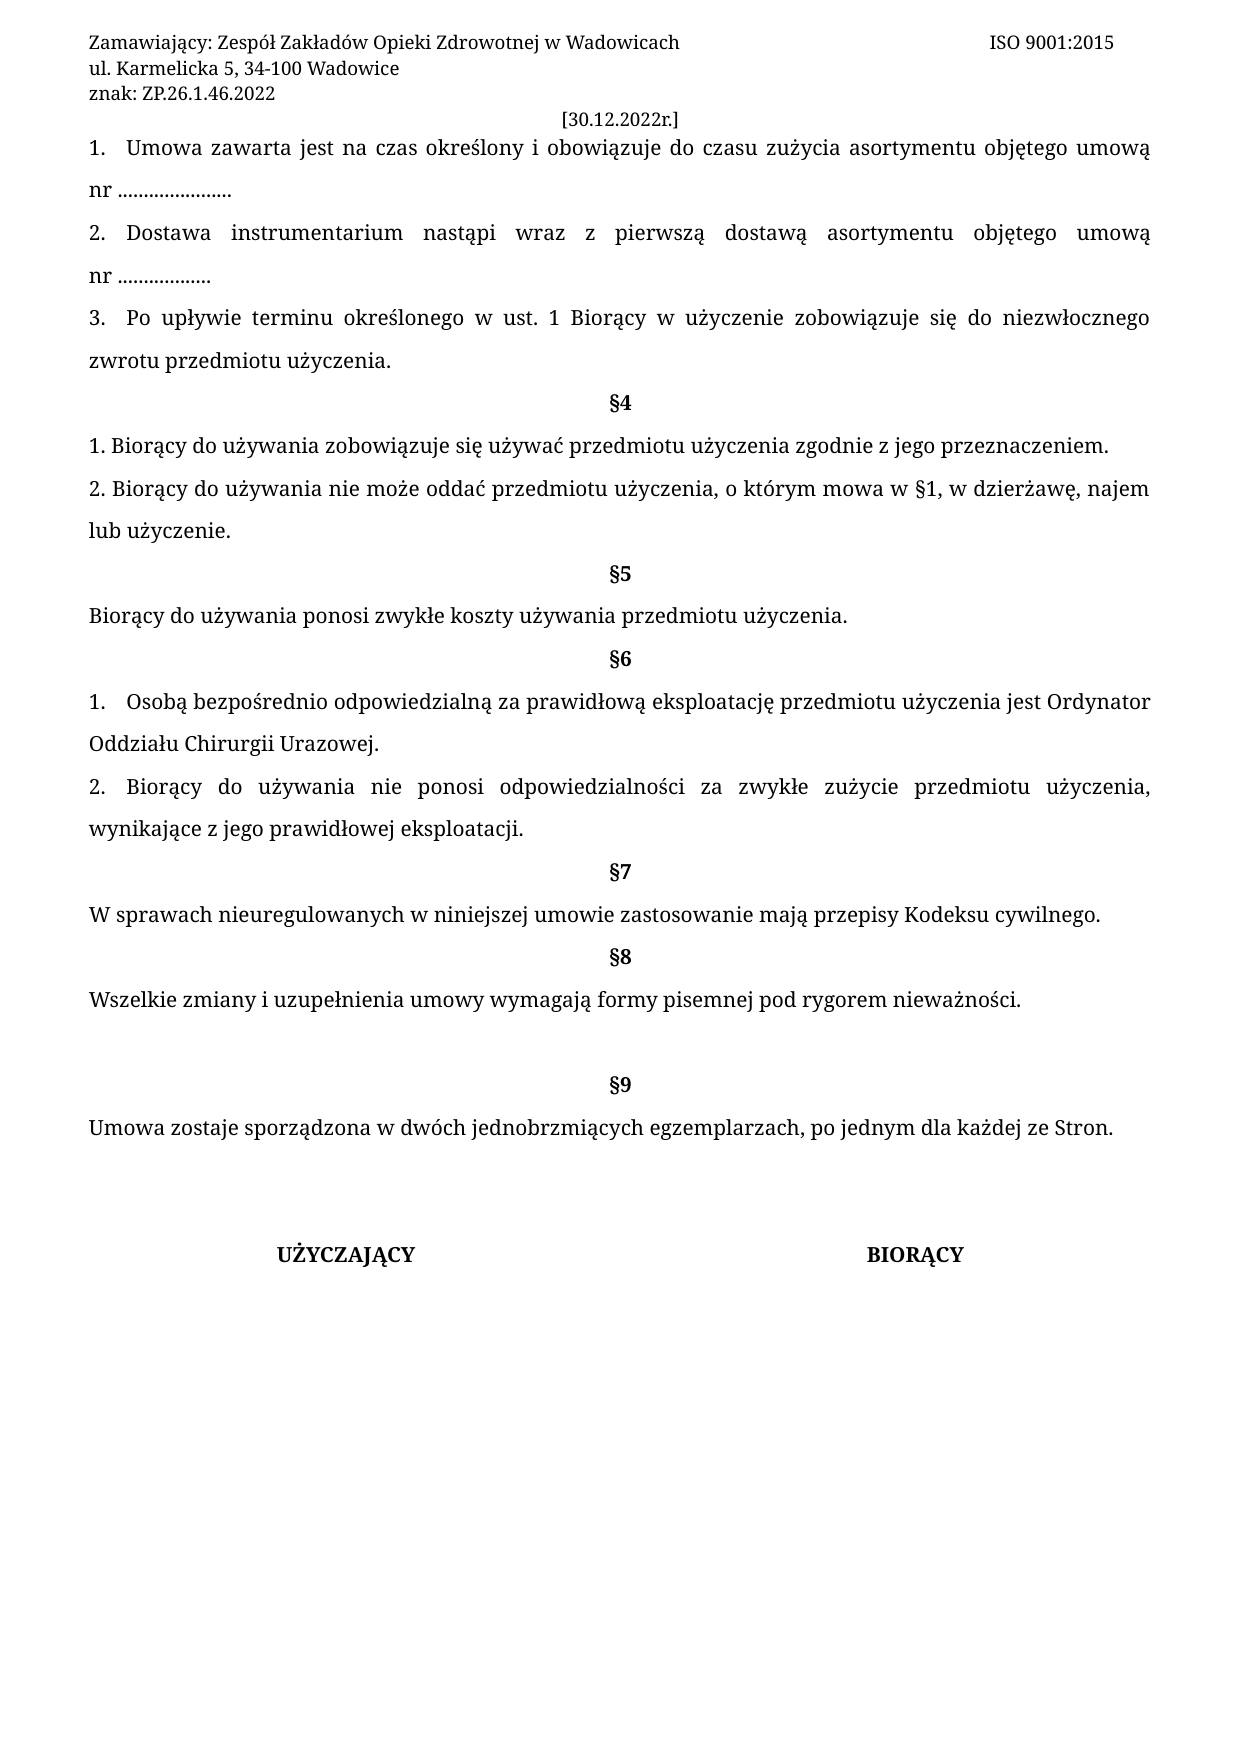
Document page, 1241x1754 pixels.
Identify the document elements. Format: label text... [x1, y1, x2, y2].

text Wszelkie zmiany i uzupełnienia umowy wymagają formy pisemnej pod rygorem nieważności. [89, 985, 1152, 1013]
text §8 [89, 942, 1152, 971]
text 1. Biorący do używania zobowiązuje się używać przedmiotu użyczenia zgodnie z jego przeznaczeniem. [89, 431, 1152, 459]
text 2. Biorący do używania nie może oddać przedmiotu użyczenia, o którym mowa w §1, w dzierżawę, najem lub użyczenie. [89, 474, 1152, 545]
text §7 [89, 857, 1152, 886]
list Umowa zawarta jest na czas określony i obowiązuje do czasu zużycia asortymentu objętego umową nr ...................... [89, 133, 1152, 204]
text §6 [89, 644, 1152, 673]
text UŻYCZAJĄCY BIORĄCY [89, 1241, 1152, 1269]
list Po upływie terminu określonego w ust. 1 Biorący w użyczenie zobowiązuje się do niezwłocznego zwrotu przedmiotu użyczenia. [89, 303, 1152, 374]
list Biorący do używania nie ponosi odpowiedzialności za zwykłe zużycie przedmiotu użyczenia, wynikające z jego prawidłowej eksploatacji. [89, 772, 1152, 843]
list Osobą bezpośrednio odpowiedzialną za prawidłową eksploatację przedmiotu użyczenia jest Ordynator Oddziału Chirurgii Urazowej. [89, 687, 1152, 758]
text W sprawach nieuregulowanych w niniejszej umowie zastosowanie mają przepisy Kodeksu cywilnego. [89, 900, 1152, 928]
list Dostawa instrumentarium nastąpi wraz z pierwszą dostawą asortymentu objętego umową nr .................. [89, 218, 1152, 289]
text §4 [89, 388, 1152, 417]
text §5 [89, 559, 1152, 587]
text Biorący do używania ponosi zwykłe koszty używania przedmiotu użyczenia. [89, 602, 1152, 630]
text §9 [89, 1070, 1152, 1099]
text Umowa zostaje sporządzona w dwóch jednobrzmiących egzemplarzach, po jednym dla każdej ze Stron. [89, 1113, 1152, 1141]
